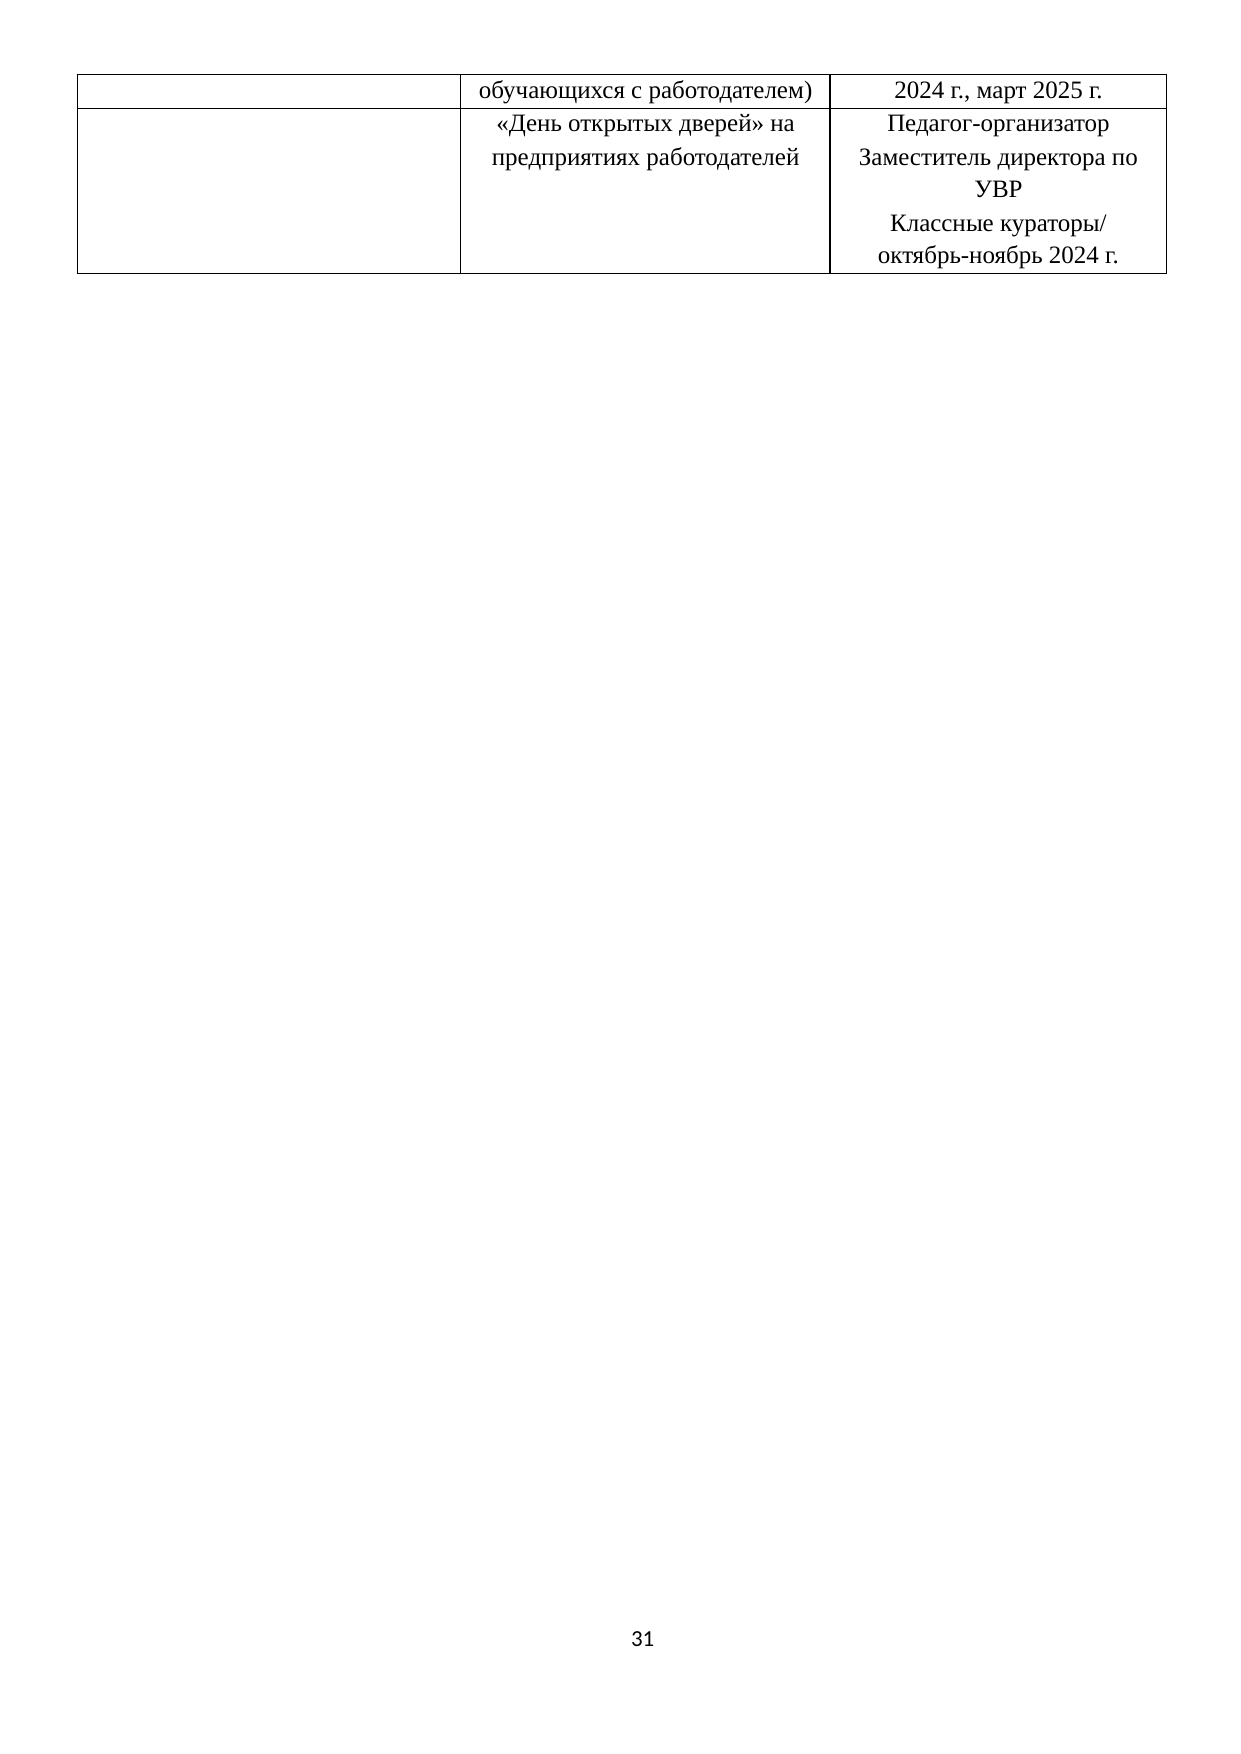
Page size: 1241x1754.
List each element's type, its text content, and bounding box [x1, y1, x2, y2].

table_cell [78, 109, 460, 273]
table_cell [831, 75, 1166, 107]
table_cell «День открытых дверей» на предприятиях работодателей [461, 109, 829, 273]
table_cell Педагог-организатор Заместитель директора по УВР Классные кураторы/ октябрь-ноябрь 2024 г. [831, 109, 1166, 273]
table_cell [461, 75, 829, 107]
